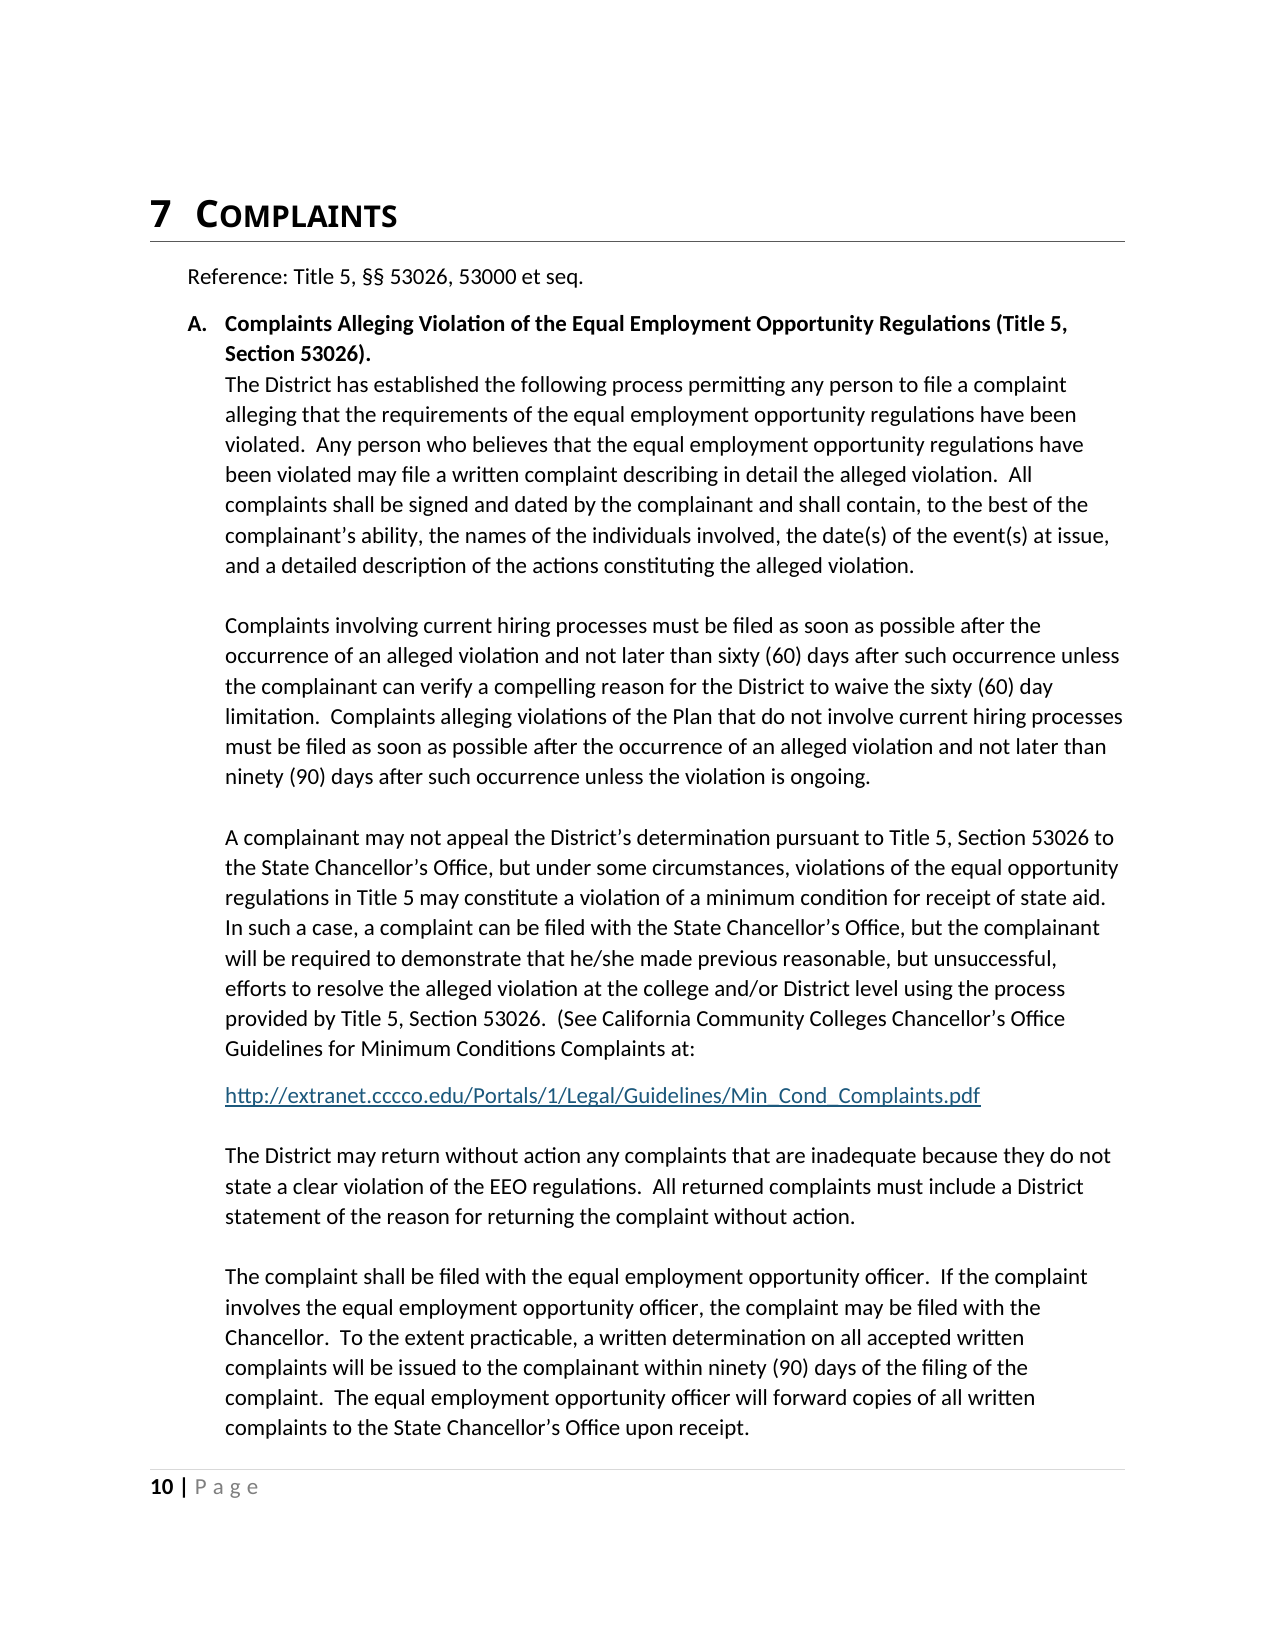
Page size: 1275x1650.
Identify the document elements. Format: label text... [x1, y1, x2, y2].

list Complaints involving current hiring processes must be filed as soon as possible after the occurrence of an alleged violation and not later than sixty (60) days after such occurrence unless the complainant can verify a compelling reason for the District to waive the sixty (60) day limitation. Complaints alleging violations of the Plan that do not involve current hiring processes must be filed as soon as possible after the occurrence of an alleged violation and not later than ninety (90) days after such occurrence unless the violation is ongoing. [225, 611, 1125, 790]
text Reference: Title 5, §§ 53026, 53000 et seq. [187, 262, 1125, 290]
text The District may return without action any complaints that are inadequate because they do not state a clear violation of the EEO regulations. All returned complaints must include a District statement of the reason for returning the complaint without action. [225, 1142, 1125, 1230]
list The District has established the following process permitting any person to file a complaint alleging that the requirements of the equal employment opportunity regulations have been violated. Any person who believes that the equal employment opportunity regulations have been violated may file a written complaint describing in detail the alleged violation. All complaints shall be signed and dated by the complainant and shall contain, to the best of the complainant’s ability, the names of the individuals involved, the date(s) of the event(s) at issue, and a detailed description of the actions constituting the alleged violation. [225, 370, 1125, 579]
subtitle Complaints [150, 187, 1125, 241]
list Complaints Alleging Violation of the Equal Employment Opportunity Regulations (Title 5, Section 53026). [187, 309, 1125, 367]
list A complainant may not appeal the District’s determination pursuant to Title 5, Section 53026 to the State Chancellor’s Office, but under some circumstances, violations of the equal opportunity regulations in Title 5 may constitute a violation of a minimum condition for receipt of state aid. In such a case, a complaint can be filed with the State Chancellor’s Office, but the complainant will be required to demonstrate that he/she made previous reasonable, but unsuccessful, efforts to resolve the alleged violation at the college and/or District level using the process provided by Title 5, Section 53026. (See California Community Colleges Chancellor’s Office Guidelines for Minimum Conditions Complaints at: [225, 823, 1125, 1062]
text The complaint shall be filed with the equal employment opportunity officer. If the complaint involves the equal employment opportunity officer, the complaint may be filed with the Chancellor. To the extent practicable, a written determination on all accepted written complaints will be issued to the complainant within ninety (90) days of the filing of the complaint. The equal employment opportunity officer will forward copies of all written complaints to the State Chancellor’s Office upon receipt. [225, 1262, 1125, 1441]
text http://extranet.cccco.edu/Portals/1/Legal/Guidelines/Min_Cond_Complaints.pdf [225, 1081, 1125, 1109]
